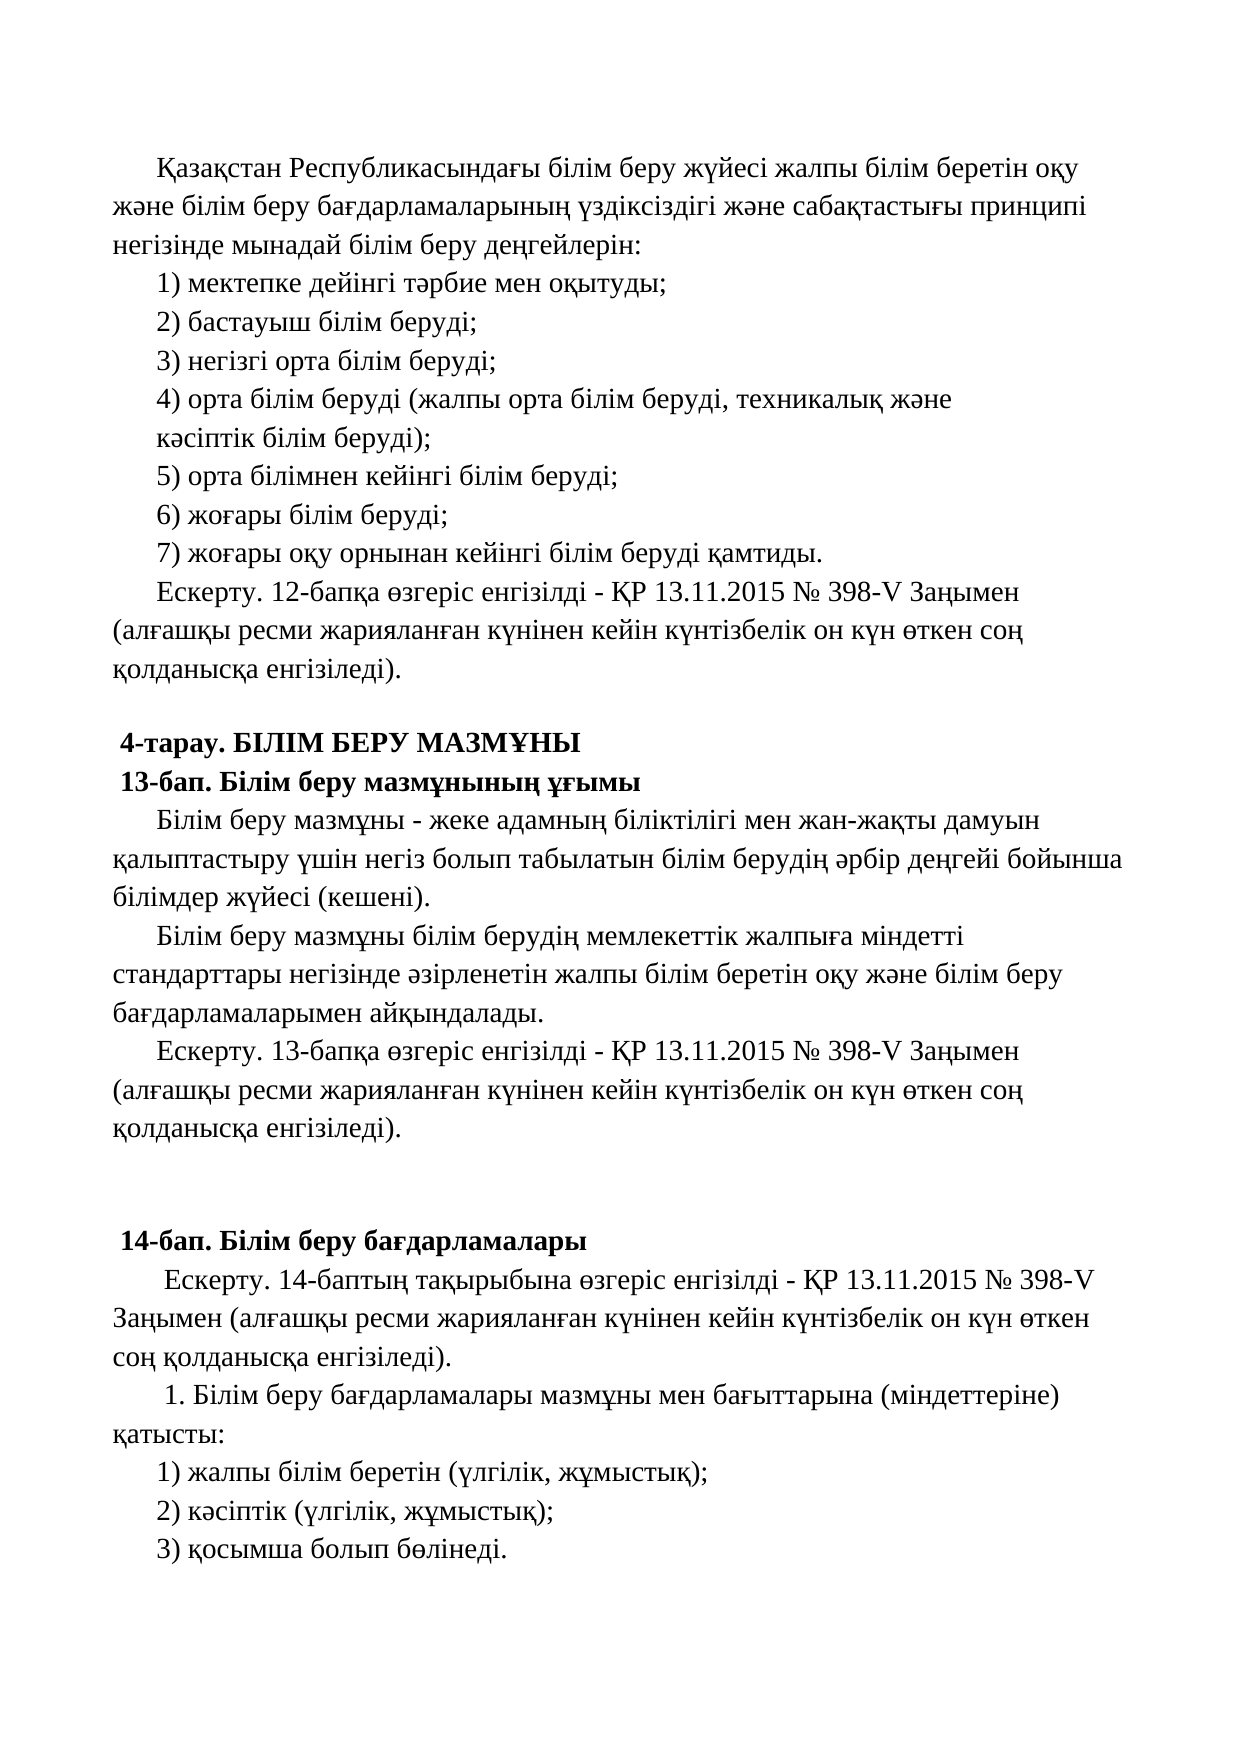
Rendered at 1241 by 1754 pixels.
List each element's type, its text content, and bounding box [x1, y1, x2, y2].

text 4-тарау. БІЛІМ БЕРУ МАЗМҰНЫ [112, 725, 1128, 759]
text 3) негізгі орта білім беруді; [112, 343, 1128, 376]
text Білім беру мазмұны білім берудің мемлекеттік жалпыға міндетті стандарттары негізінде әзірленетін жалпы білім беретін оқу және білім беру бағдарламаларымен айқындалады. [112, 918, 1128, 1028]
text 4) орта білім беруді (жалпы орта білім беруді, техникалық және [112, 381, 1128, 415]
text 3) қосымша болып бөлінеді. [112, 1532, 1128, 1565]
text 2) кәсіптік (үлгілік, жұмыстық); [112, 1493, 1128, 1527]
text 7) жоғары оқу орнынан кейінгі білім беруді қамтиды. [112, 535, 1128, 569]
text 6) жоғары білім беруді; [112, 497, 1128, 530]
text 1) жалпы білім беретін (үлгілік, жұмыстық); [112, 1454, 1128, 1488]
text Білім беру мазмұны - жеке адамның біліктілігі мен жан-жақты дамуын қалыптастыру үшін негіз болып табылатын білім берудің әрбір деңгейі бойынша білімдер жүйесі (кешені). [112, 802, 1128, 913]
text Ескерту. 14-баптың тақырыбына өзгеріс енгізілді - ҚР 13.11.2015 № 398-V Заңымен (алғашқы ресми жарияланған күнінен кейін күнтізбелік он күн өткен соң қолданысқа енгізіледі). [112, 1262, 1128, 1372]
text Қазақстан Республикасындағы білім беру жүйесі жалпы білім беретін оқу және білім беру бағдарламаларының үздіксіздігі және сабақтастығы принципі негізінде мынадай білім беру деңгейлерін: [112, 150, 1128, 261]
text 1. Білім беру бағдарламалары мазмұны мен бағыттарына (міндеттеріне) қатысты: [112, 1377, 1128, 1449]
text 2) бастауыш білім беруді; [112, 304, 1128, 338]
text 14-бап. Білім беру бағдарламалары [112, 1223, 1128, 1257]
text Ескерту. 13-бапқа өзгеріс енгізілді - ҚР 13.11.2015 № 398-V Заңымен (алғашқы ресми жарияланған күнінен кейін күнтізбелік он күн өткен соң қолданысқа енгізіледі). [112, 1033, 1128, 1219]
text 1) мектепке дейінгі тәрбие мен оқытуды; [112, 266, 1128, 299]
text кәсіптік білім беруді); [112, 420, 1128, 453]
text Ескерту. 12-бапқа өзгеріс енгізілді - ҚР 13.11.2015 № 398-V Заңымен (алғашқы ресми жарияланған күнінен кейін күнтізбелік он күн өткен соң қолданысқа енгізіледі). [112, 574, 1128, 721]
text 13-бап. Білім беру мазмұнының ұғымы [112, 764, 1128, 797]
text 5) орта білімнен кейінгі білім беруді; [112, 458, 1128, 492]
